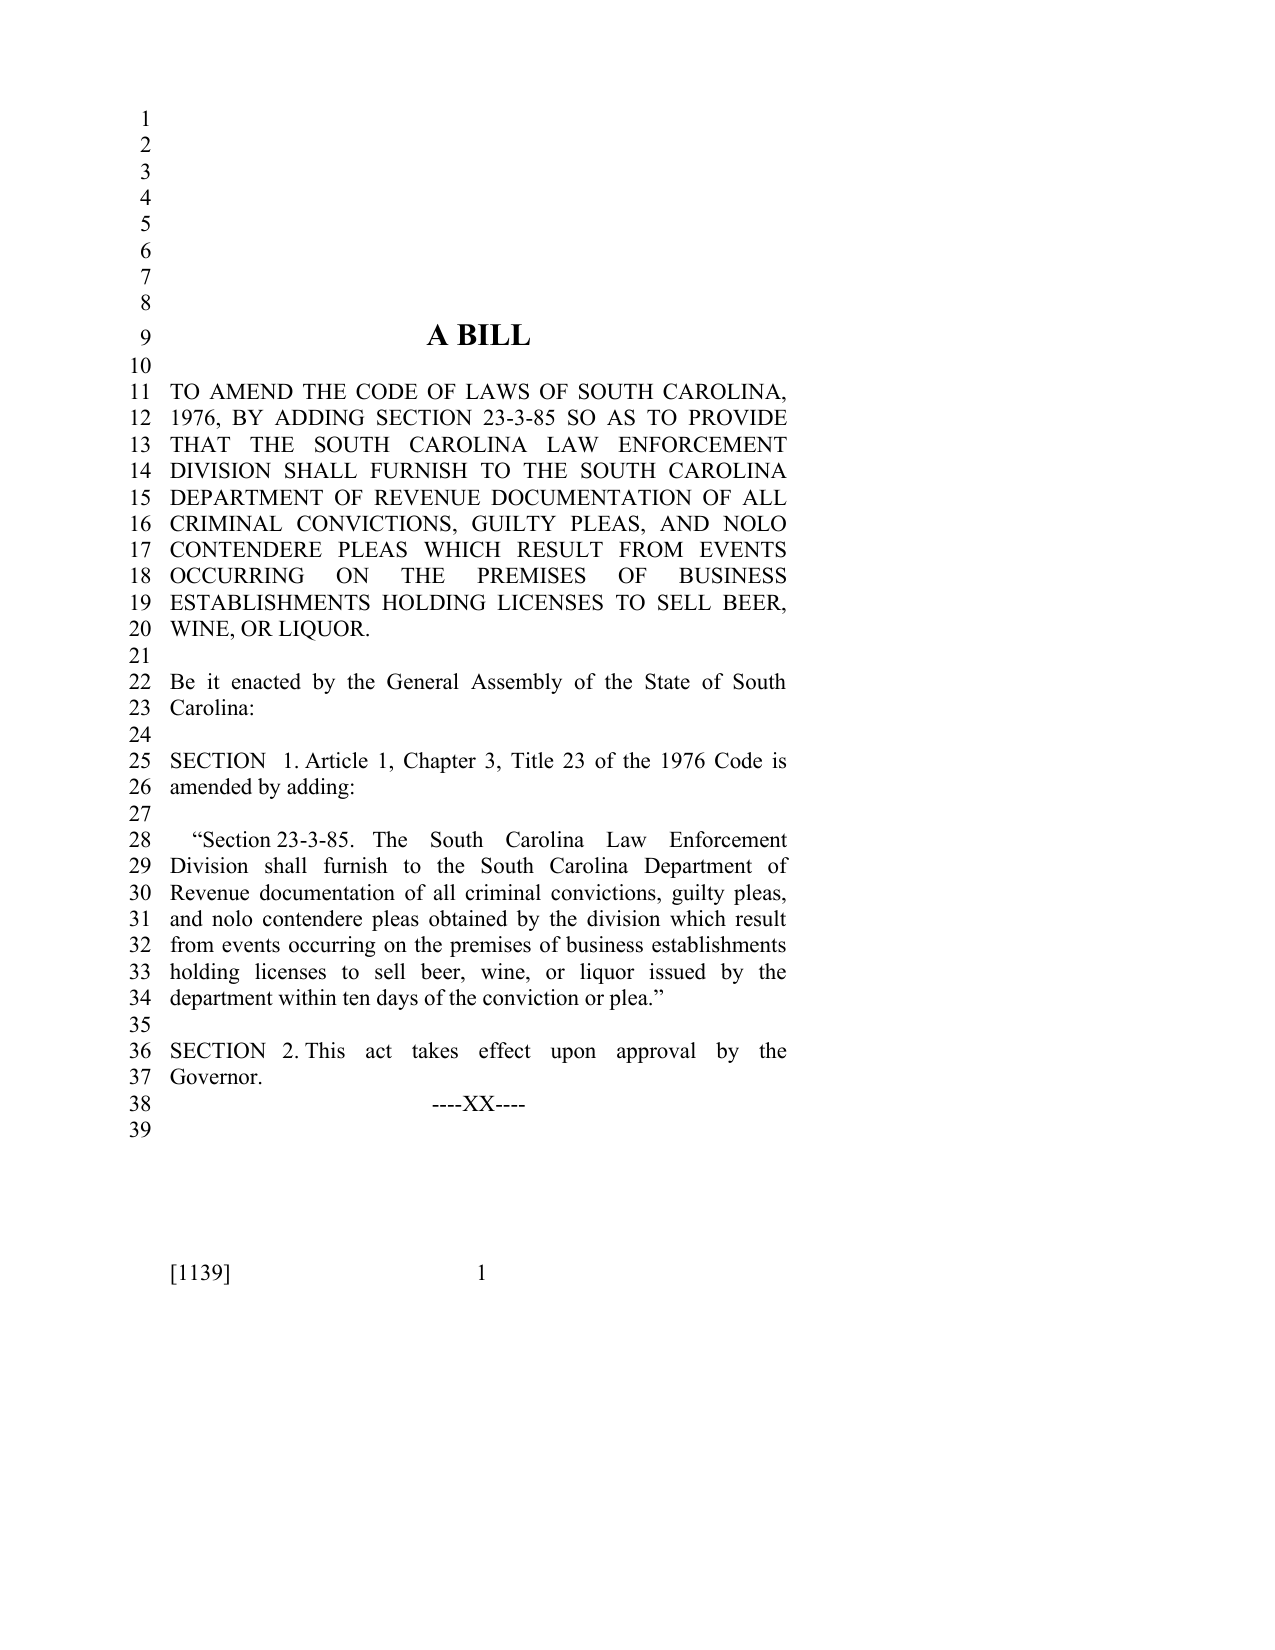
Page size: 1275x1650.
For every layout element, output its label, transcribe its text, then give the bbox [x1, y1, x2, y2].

text “Section 23-3-85. The South Carolina Law Enforcement Division shall furnish to the South Carolina Department of Revenue documentation of all criminal convictions, guilty pleas, and nolo contendere pleas obtained by the division which result from events occurring on the premises of business establishments holding licenses to sell beer, wine, or liquor issued by the department within ten days of the conviction or plea.” [169, 826, 787, 1011]
text Be it enacted by the General Assembly of the State of South Carolina: [169, 668, 787, 721]
text SECTION 2. This act takes effect upon approval by the Governor. [169, 1037, 787, 1090]
text ----XX---- [169, 1090, 787, 1116]
text SECTION 1. Article 1, Chapter 3, Title 23 of the 1976 Code is amended by adding: [169, 747, 787, 800]
text TO AMEND THE CODE OF LAWS OF SOUTH CAROLINA, 1976, BY ADDING SECTION 23-3-85 SO AS TO PROVIDE THAT THE SOUTH CAROLINA LAW ENFORCEMENT DIVISION SHALL FURNISH TO THE SOUTH CAROLINA DEPARTMENT OF REVENUE DOCUMENTATION OF ALL CRIMINAL CONVICTIONS, GUILTY PLEAS, AND NOLO CONTENDERE PLEAS WHICH RESULT FROM EVENTS OCCURRING ON THE PREMISES OF BUSINESS ESTABLISHMENTS HOLDING LICENSES TO SELL BEER, WINE, OR LIQUOR. [169, 378, 787, 642]
text A BILL [169, 316, 787, 352]
